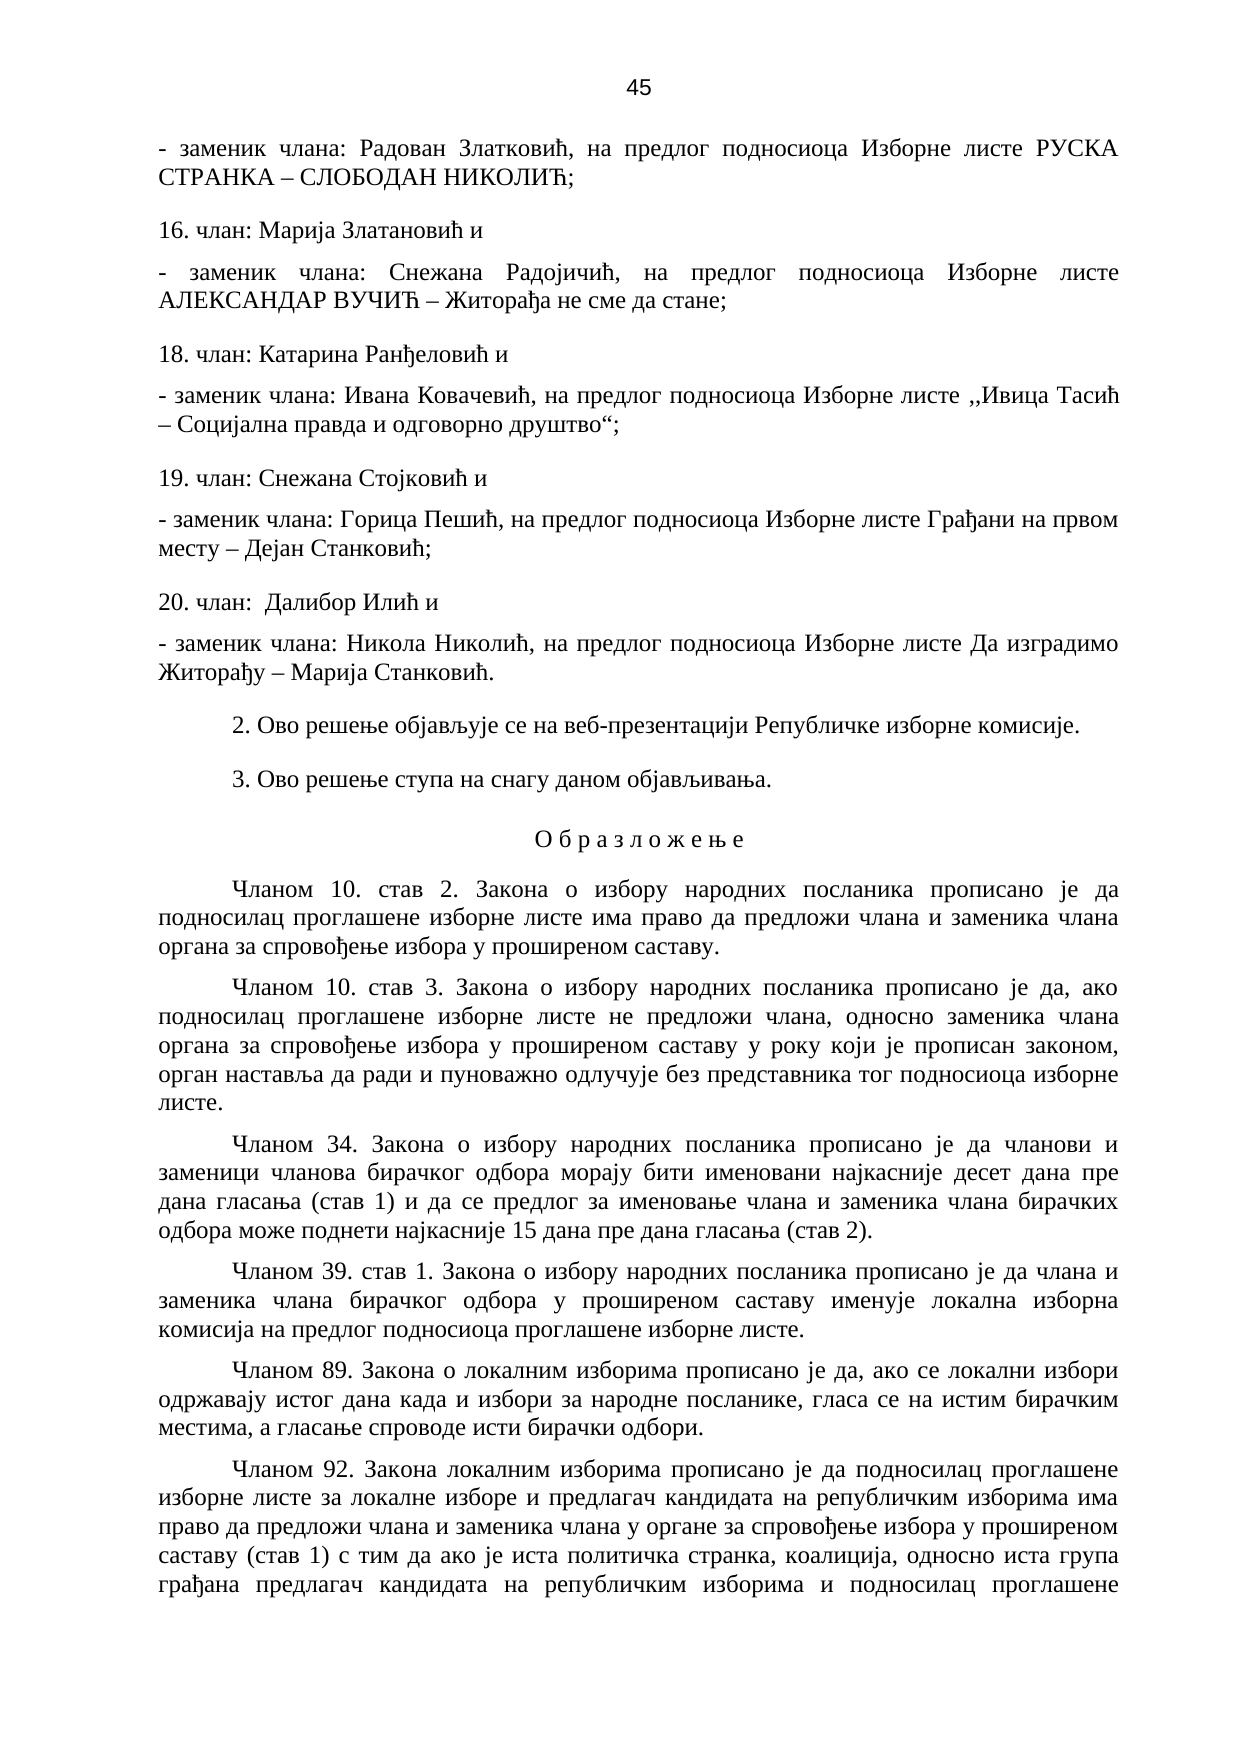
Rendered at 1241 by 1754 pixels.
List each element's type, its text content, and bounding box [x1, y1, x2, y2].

text 20. члан: Далибор Илић и [158, 587, 1120, 615]
text О б р а з л о ж е њ е [158, 824, 1120, 853]
text Чланом 10. став 3. Закона о избору народних посланика прописано је да, ако подносилац проглашене изборне листе не предложи члана, односно заменика члана органа за спровођење избора у проширеном саставу у року који је прописан законом, орган наставља да ради и пуноважно одлучује без представника тог подносиоца изборне листе. [158, 972, 1120, 1116]
text - заменик члана: Ивана Ковачевић, на предлог подносиоца Изборне листе ,,Ивица Тасић – Социјална правда и одговорно друштво“; [158, 380, 1120, 438]
text 19. члан: Снежана Стојковић и [158, 463, 1120, 492]
text Чланом 89. Закона о локалним изборима прописано је да, ако се локални избори одржавају истог дана када и избори за народне посланике, гласа се на истим бирачким местима, а гласање спроводе исти бирачки одбори. [158, 1355, 1120, 1441]
text 2. Ово решење објављује се на веб-презентацији Републичке изборне комисије. [158, 710, 1120, 739]
text - заменик члана: Горица Пешић, на предлог подносиоца Изборне листе Грађани на првом месту – Дејан Станковић; [158, 504, 1120, 562]
text Чланом 39. став 1. Закона о избору народних посланика прописано је да члана и заменика члана бирачког одбора у проширеном саставу именује локална изборна комисија на предлог подносиоца проглашене изборне листе. [158, 1256, 1120, 1342]
text Чланом 10. став 2. Закона о избору народних посланика прописано је да подносилац проглашене изборне листе има право да предложи члана и заменика члана органа за спровођење избора у проширеном саставу. [158, 874, 1120, 960]
text 18. члан: Катарина Ранђеловић и [158, 339, 1120, 368]
text - заменик члана: Радован Златковић, на предлог подносиоца Изборне листе РУСКА СТРАНКА – СЛОБОДАН НИКОЛИЋ; [158, 133, 1120, 190]
text Чланом 34. Закона о избору народних посланика прописано је да чланови и заменици чланова бирачког одбора морају бити именовани најкасније десет дана пре дана гласања (став 1) и да се предлог за именовање члана и заменика члана бирачких одбора може поднети најкасније 15 дана пре дана гласања (став 2). [158, 1129, 1120, 1244]
text - заменик члана: Никола Николић, на предлог подносиоца Изборне листе Да изградимо Житорађу – Марија Станковић. [158, 628, 1120, 685]
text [158, 1454, 1120, 1597]
text 3. Ово решење ступа на снагу даном објављивања. [158, 764, 1120, 793]
text - заменик члана: Снежана Радојичић, на предлог подносиоца Изборне листе АЛЕКСАНДАР ВУЧИЋ – Житорађа не сме да стане; [158, 257, 1120, 314]
text 16. члан: Марија Златановић и [158, 215, 1120, 244]
